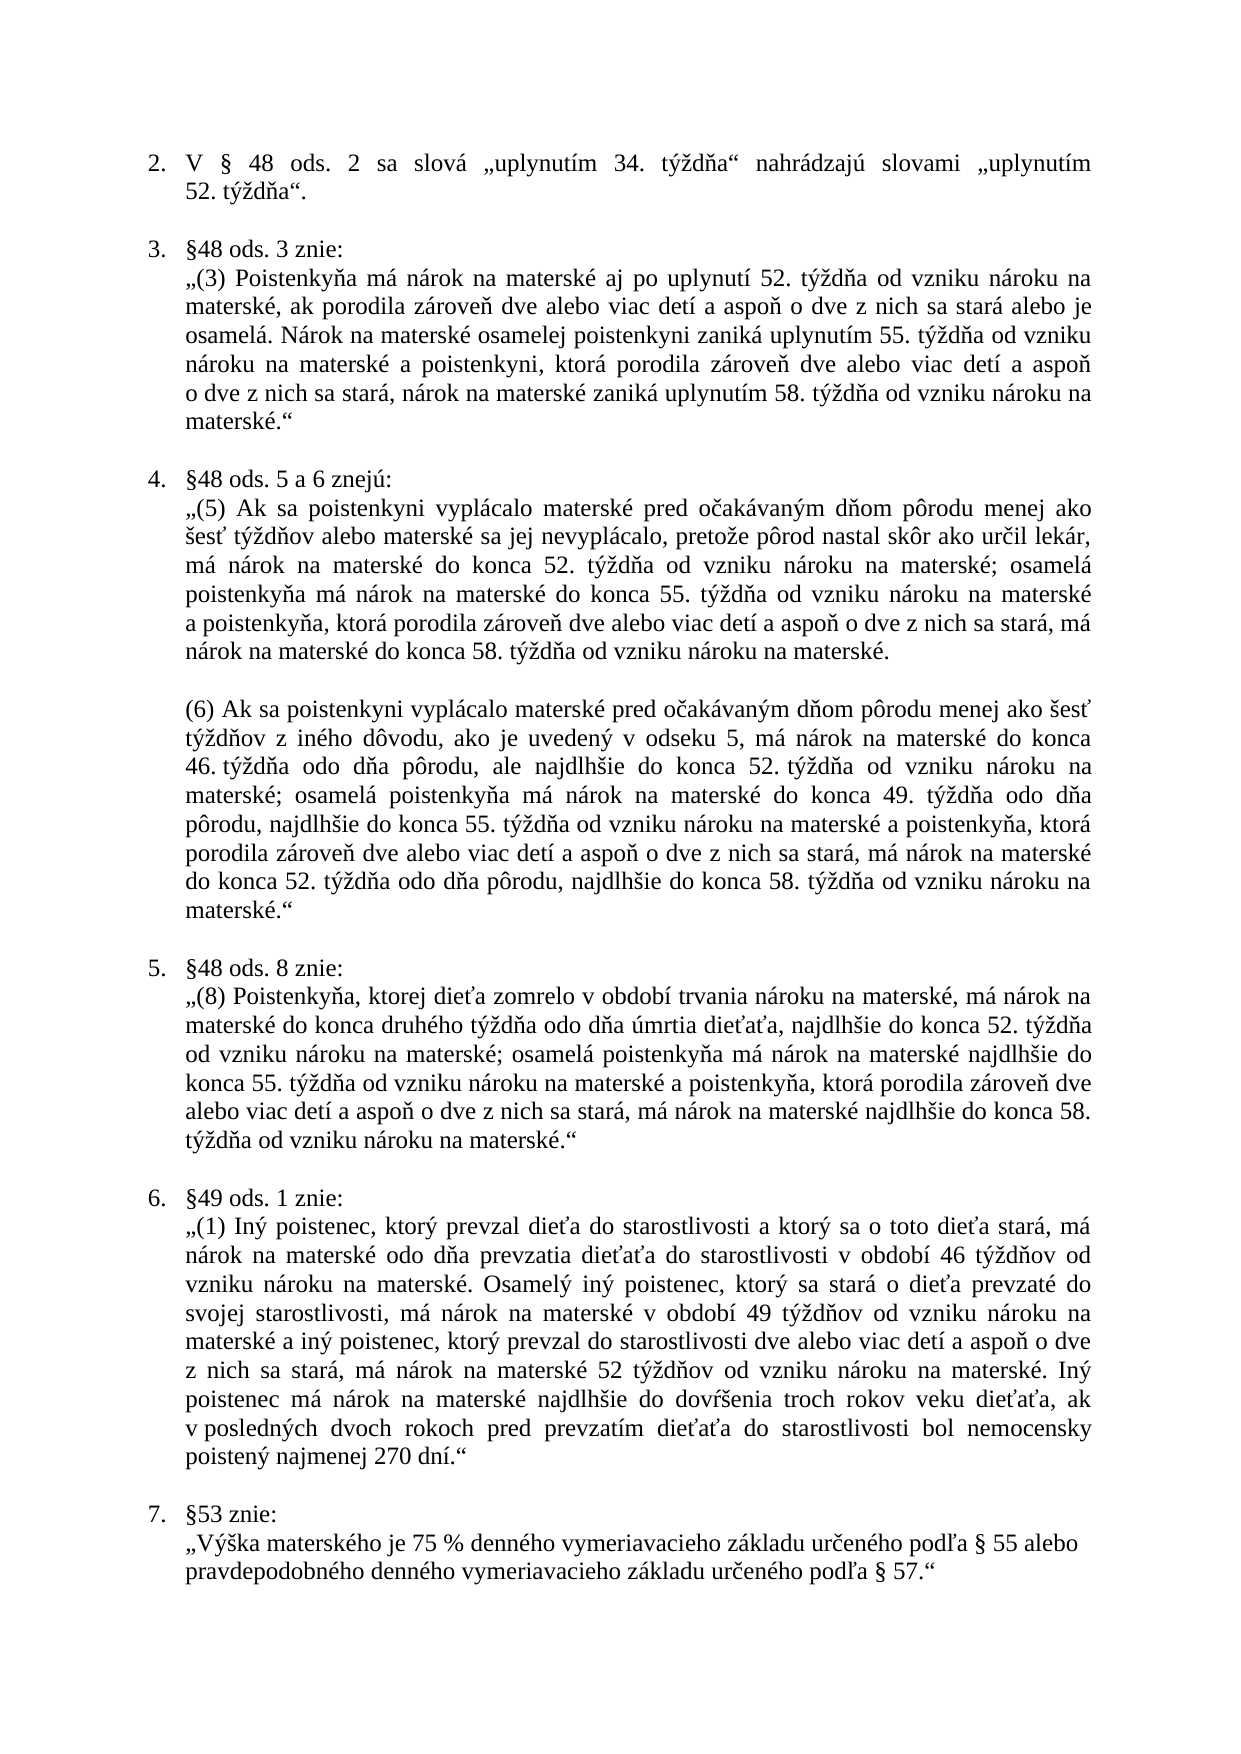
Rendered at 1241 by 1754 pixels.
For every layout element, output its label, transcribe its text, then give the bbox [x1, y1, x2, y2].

text „(8) Poistenkyňa, ktorej dieťa zomrelo v období trvania nároku na materské, má nárok na materské do konca druhého týždňa odo dňa úmrtia dieťaťa, najdlhšie do konca 52. týždňa od vzniku nároku na materské; osamelá poistenkyňa má nárok na materské najdlhšie do konca 55. týždňa od vzniku nároku na materské a poistenkyňa, ktorá porodila zároveň dve alebo viac detí a aspoň o dve z nich sa stará, má nárok na materské najdlhšie do konca 58. týždňa od vzniku nároku na materské.“ [185, 981, 1093, 1154]
text (6) Ak sa poistenkyni vyplácalo materské pred očakávaným dňom pôrodu menej ako šesť týždňov z iného dôvodu, ako je uvedený v odseku 5, má nárok na materské do konca 46. týždňa odo dňa pôrodu, ale najdlhšie do konca 52. týždňa od vzniku nároku na materské; osamelá poistenkyňa má nárok na materské do konca 49. týždňa odo dňa pôrodu, najdlhšie do konca 55. týždňa od vzniku nároku na materské a poistenkyňa, ktorá porodila zároveň dve alebo viac detí a aspoň o dve z nich sa stará, má nárok na materské do konca 52. týždňa odo dňa pôrodu, najdlhšie do konca 58. týždňa od vzniku nároku na materské.“ [185, 694, 1093, 924]
list §48 ods. 3 znie: [148, 234, 1093, 263]
list §49 ods. 1 znie: [148, 1183, 1093, 1211]
text „Výška materského je 75 % denného vymeriavacieho základu určeného podľa § 55 alebo pravdepodobného denného vymeriavacieho základu určeného podľa § 57.“ [185, 1528, 1093, 1585]
list §48 ods. 5 a 6 znejú: [148, 464, 1093, 493]
text „(3) Poistenkyňa má nárok na materské aj po uplynutí 52. týždňa od vzniku nároku na materské, ak porodila zároveň dve alebo viac detí a aspoň o dve z nich sa stará alebo je osamelá. Nárok na materské osamelej poistenkyni zaniká uplynutím 55. týždňa od vzniku nároku na materské a poistenkyni, ktorá porodila zároveň dve alebo viac detí a aspoň o dve z nich sa stará, nárok na materské zaniká uplynutím 58. týždňa od vzniku nároku na materské.“ [185, 263, 1093, 435]
text „(5) Ak sa poistenkyni vyplácalo materské pred očakávaným dňom pôrodu menej ako šesť týždňov alebo materské sa jej nevyplácalo, pretože pôrod nastal skôr ako určil lekár, má nárok na materské do konca 52. týždňa od vzniku nároku na materské; osamelá poistenkyňa má nárok na materské do konca 55. týždňa od vzniku nároku na materské a poistenkyňa, ktorá porodila zároveň dve alebo viac detí a aspoň o dve z nich sa stará, má nárok na materské do konca 58. týždňa od vzniku nároku na materské. [185, 493, 1093, 665]
list §48 ods. 8 znie: [148, 953, 1093, 981]
text „(1) Iný poistenec, ktorý prevzal dieťa do starostlivosti a ktorý sa o toto dieťa stará, má nárok na materské odo dňa prevzatia dieťaťa do starostlivosti v období 46 týždňov od vzniku nároku na materské. Osamelý iný poistenec, ktorý sa stará o dieťa prevzaté do svojej starostlivosti, má nárok na materské v období 49 týždňov od vzniku nároku na materské a iný poistenec, ktorý prevzal do starostlivosti dve alebo viac detí a aspoň o dve z nich sa stará, má nárok na materské 52 týždňov od vzniku nároku na materské. Iný poistenec má nárok na materské najdlhšie do dovŕšenia troch rokov veku dieťaťa, ak v posledných dvoch rokoch pred prevzatím dieťaťa do starostlivosti bol nemocensky poistený najmenej 270 dní.“ [185, 1211, 1093, 1470]
list V § 48 ods. 2 sa slová „uplynutím 34. týždňa“ nahrádzajú slovami „uplynutím 52. týždňa“. [148, 148, 1093, 205]
list §53 znie: [148, 1499, 1093, 1528]
